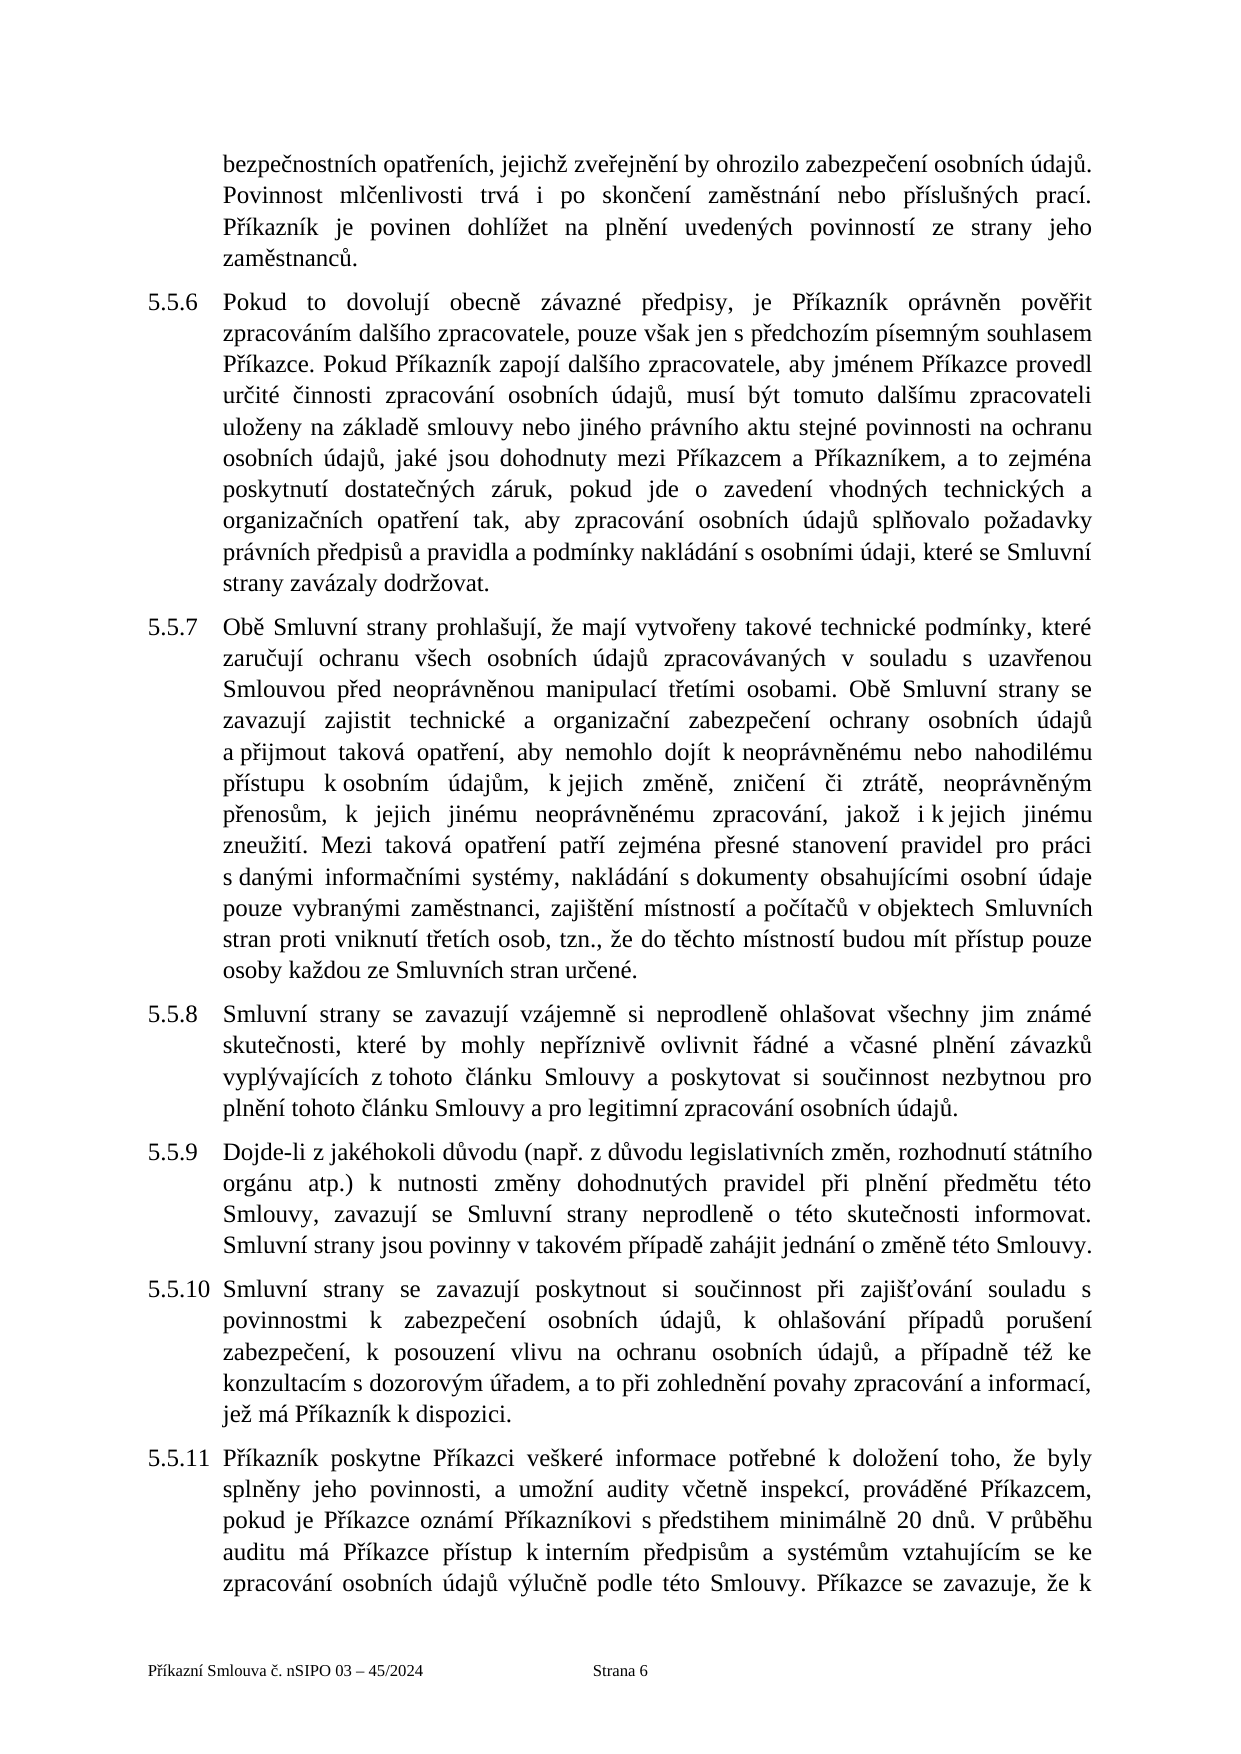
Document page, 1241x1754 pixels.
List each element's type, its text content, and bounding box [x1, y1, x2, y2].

list Smluvní strany se zavazují vzájemně si neprodleně ohlašovat všechny jim známé skutečnosti, které by mohly nepříznivě ovlivnit řádné a včasné plnění závazků vyplývajících z tohoto článku Smlouvy a poskytovat si součinnost nezbytnou pro plnění tohoto článku Smlouvy a pro legitimní zpracování osobních údajů. [148, 998, 1093, 1123]
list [148, 1441, 1093, 1598]
list Pokud to dovolují obecně závazné předpisy, je Příkazník oprávněn pověřit zpracováním dalšího zpracovatele, pouze však jen s předchozím písemným souhlasem Příkazce. Pokud Příkazník zapojí dalšího zpracovatele, aby jménem Příkazce provedl určité činnosti zpracování osobních údajů, musí být tomuto dalšímu zpracovateli uloženy na základě smlouvy nebo jiného právního aktu stejné povinnosti na ochranu osobních údajů, jaké jsou dohodnuty mezi Příkazcem a Příkazníkem, a to zejména poskytnutí dostatečných záruk, pokud jde o zavedení vhodných technických a organizačních opatření tak, aby zpracování osobních údajů splňovalo požadavky právních předpisů a pravidla a podmínky nakládání s osobními údaji, které se Smluvní strany zavázaly dodržovat. [148, 285, 1093, 598]
list Smluvní strany se zavazují poskytnout si součinnost při zajišťování souladu s povinnostmi k zabezpečení osobních údajů, k ohlašování případů porušení zabezpečení, k posouzení vlivu na ochranu osobních údajů, a případně též ke konzultacím s dozorovým úřadem, a to při zohlednění povahy zpracování a informací, jež má Příkazník k dispozici. [148, 1273, 1093, 1429]
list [148, 148, 1093, 273]
list Dojde-li z jakéhokoli důvodu (např. z důvodu legislativních změn, rozhodnutí státního orgánu atp.) k nutnosti změny dohodnutých pravidel při plnění předmětu této Smlouvy, zavazují se Smluvní strany neprodleně o této skutečnosti informovat. Smluvní strany jsou povinny v takovém případě zahájit jednání o změně této Smlouvy. [148, 1135, 1093, 1260]
list Obě Smluvní strany prohlašují, že mají vytvořeny takové technické podmínky, které zaručují ochranu všech osobních údajů zpracovávaných v souladu s uzavřenou Smlouvou před neoprávněnou manipulací třetími osobami. Obě Smluvní strany se zavazují zajistit technické a organizační zabezpečení ochrany osobních údajů a přijmout taková opatření, aby nemohlo dojít k neoprávněnému nebo nahodilému přístupu k osobním údajům, k jejich změně, zničení či ztrátě, neoprávněným přenosům, k jejich jinému neoprávněnému zpracování, jakož i k jejich jinému zneužití. Mezi taková opatření patří zejména přesné stanovení pravidel pro práci s danými informačními systémy, nakládání s dokumenty obsahujícími osobní údaje pouze vybranými zaměstnanci, zajištění místností a počítačů v objektech Smluvních stran proti vniknutí třetích osob, tzn., že do těchto místností budou mít přístup pouze osoby každou ze Smluvních stran určené. [148, 610, 1093, 985]
